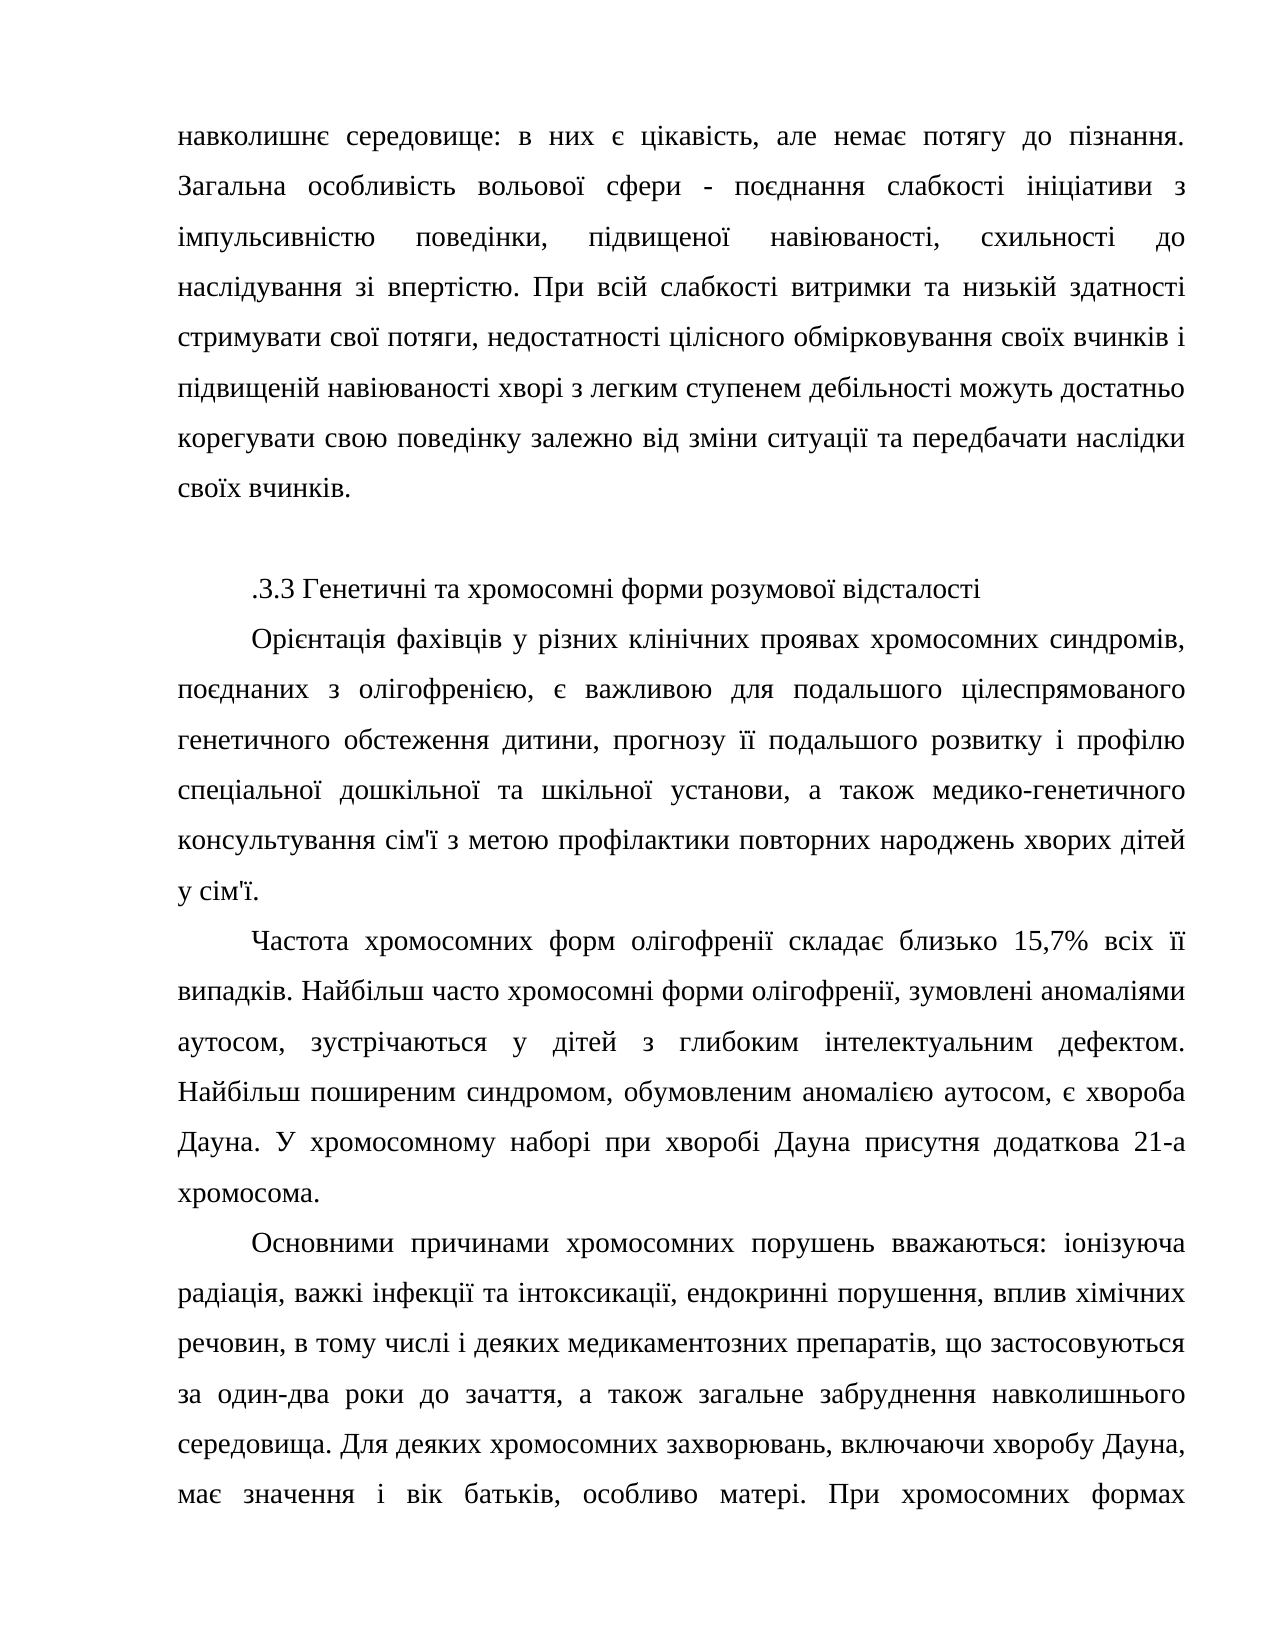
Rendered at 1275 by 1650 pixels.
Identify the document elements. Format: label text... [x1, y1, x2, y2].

text .3.3 Генетичні та хромосомні форми розумової відсталості [177, 571, 1186, 604]
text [177, 118, 1186, 504]
text Частота хромосомних форм олігофренії складає близько 15,7% всіх її випадків. Найбільш часто хромосомні форми олігофренії, зумовлені аномаліями аутосом, зустрічаються у дітей з глибоким інтелектуальним дефектом. Найбільш поширеним синдромом, обумовленим аномалією аутосом, є хвороба Дауна. У хромосомному наборі при хворобі Дауна присутня додаткова 21-а хромосома. [177, 923, 1186, 1208]
text Орієнтація фахівців у різних клінічних проявах хромосомних синдромів, поєднаних з олігофренією, є важливою для подальшого цілеспрямованого генетичного обстеження дитини, прогнозу її подальшого розвитку і профілю спеціальної дошкільної та шкільної установи, а також медико-генетичного консультування сім'ї з метою профілактики повторних народжень хворих дітей у сім'ї. [177, 621, 1186, 906]
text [177, 1225, 1186, 1510]
